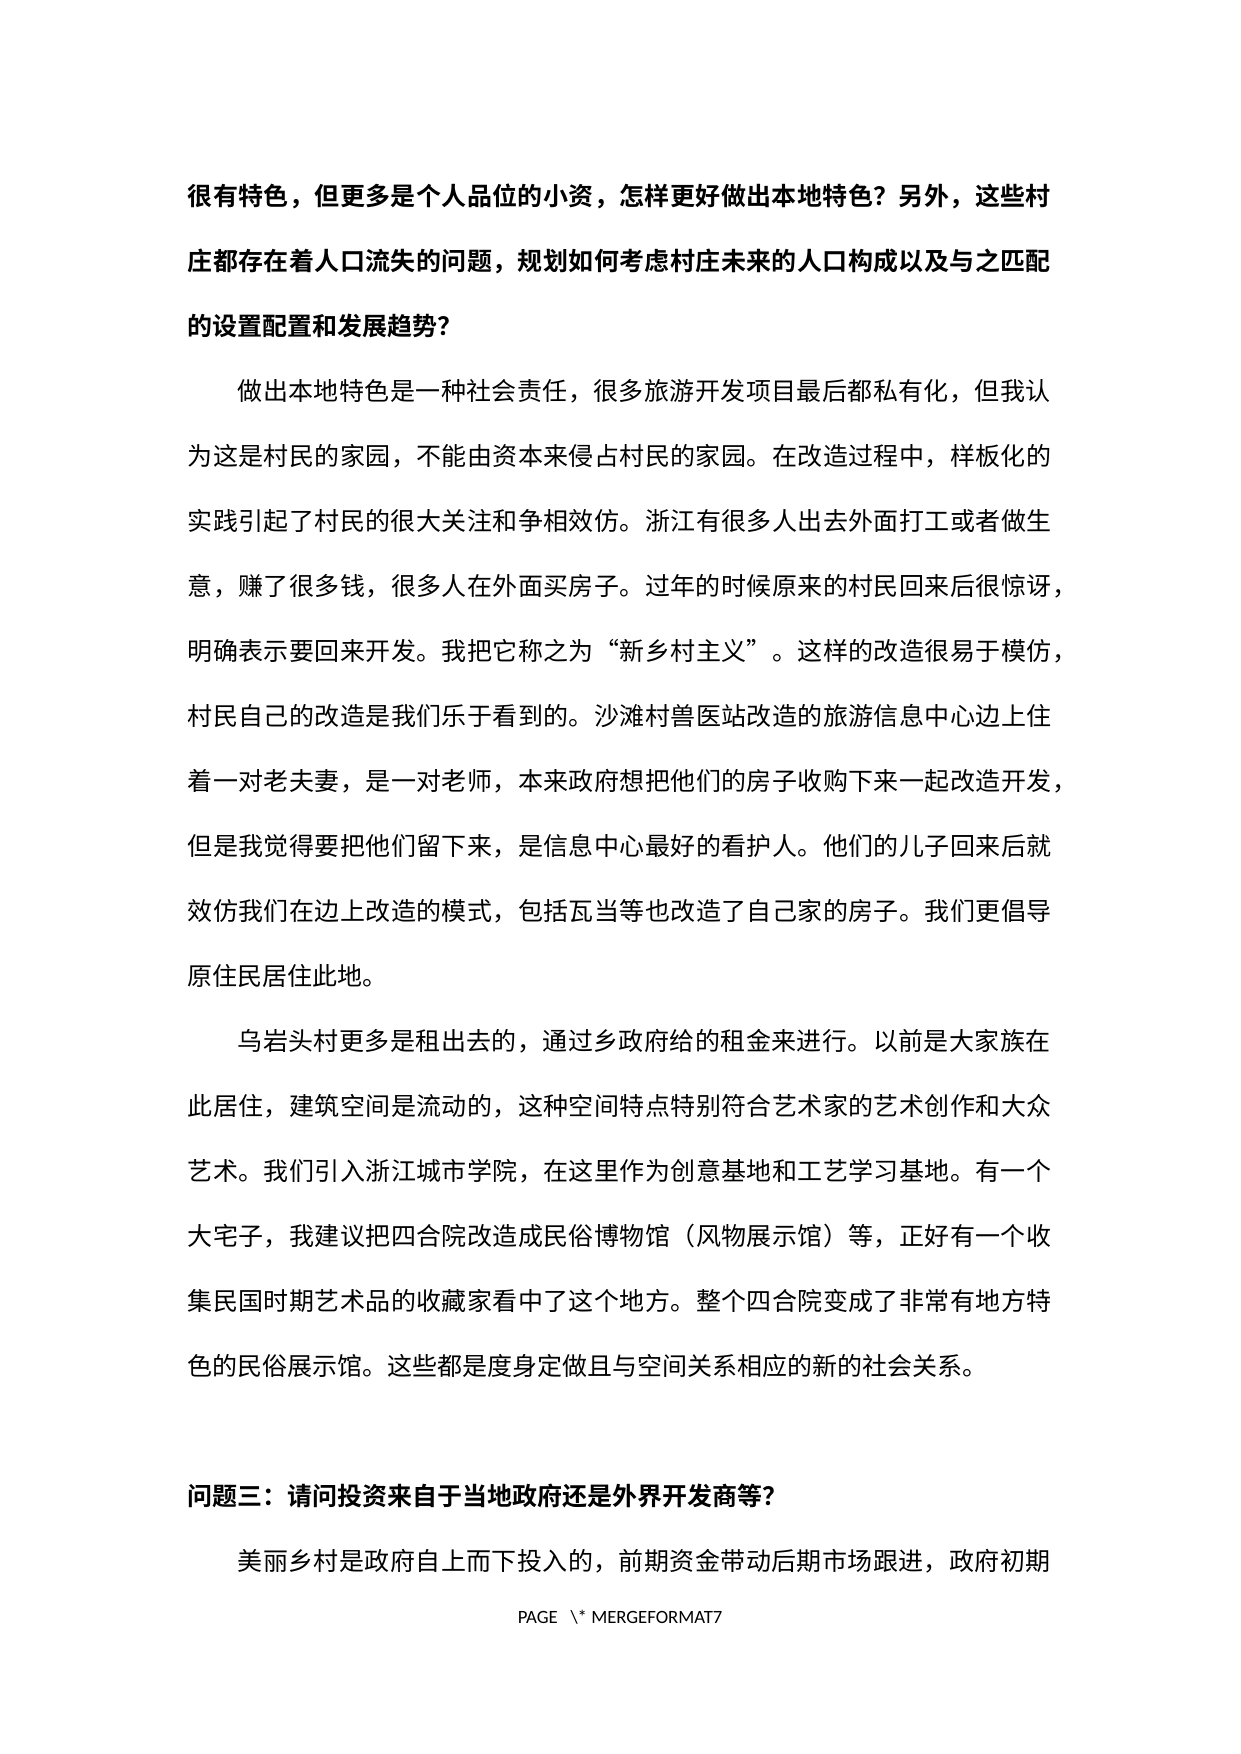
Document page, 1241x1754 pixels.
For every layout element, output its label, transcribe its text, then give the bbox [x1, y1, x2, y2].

text 乌岩头村更多是租出去的，通过乡政府给的租金来进行。以前是大家族在此居住，建筑空间是流动的，这种空间特点特别符合艺术家的艺术创作和大众艺术。我们引入浙江城市学院，在这里作为创意基地和工艺学习基地。有一个大宅子，我建议把四合院改造成民俗博物馆（风物展示馆）等，正好有一个收集民国时期艺术品的收藏家看中了这个地方。整个四合院变成了非常有地方特色的民俗展示馆。这些都是度身定做且与空间关系相应的新的社会关系。 [187, 1007, 1053, 1397]
text 问题三：请问投资来自于当地政府还是外界开发商等？ [187, 1462, 1053, 1527]
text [187, 1527, 1053, 1592]
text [187, 162, 1053, 357]
text 做出本地特色是一种社会责任，很多旅游开发项目最后都私有化，但我认为这是村民的家园，不能由资本来侵占村民的家园。在改造过程中，样板化的实践引起了村民的很大关注和争相效仿。浙江有很多人出去外面打工或者做生意，赚了很多钱，很多人在外面买房子。过年的时候原来的村民回来后很惊讶，明确表示要回来开发。我把它称之为“新乡村主义”。这样的改造很易于模仿，村民自己的改造是我们乐于看到的。沙滩村兽医站改造的旅游信息中心边上住着一对老夫妻，是一对老师，本来政府想把他们的房子收购下来一起改造开发，但是我觉得要把他们留下来，是信息中心最好的看护人。他们的儿子回来后就效仿我们在边上改造的模式，包括瓦当等也改造了自己家的房子。我们更倡导原住民居住此地。 [187, 357, 1053, 1007]
